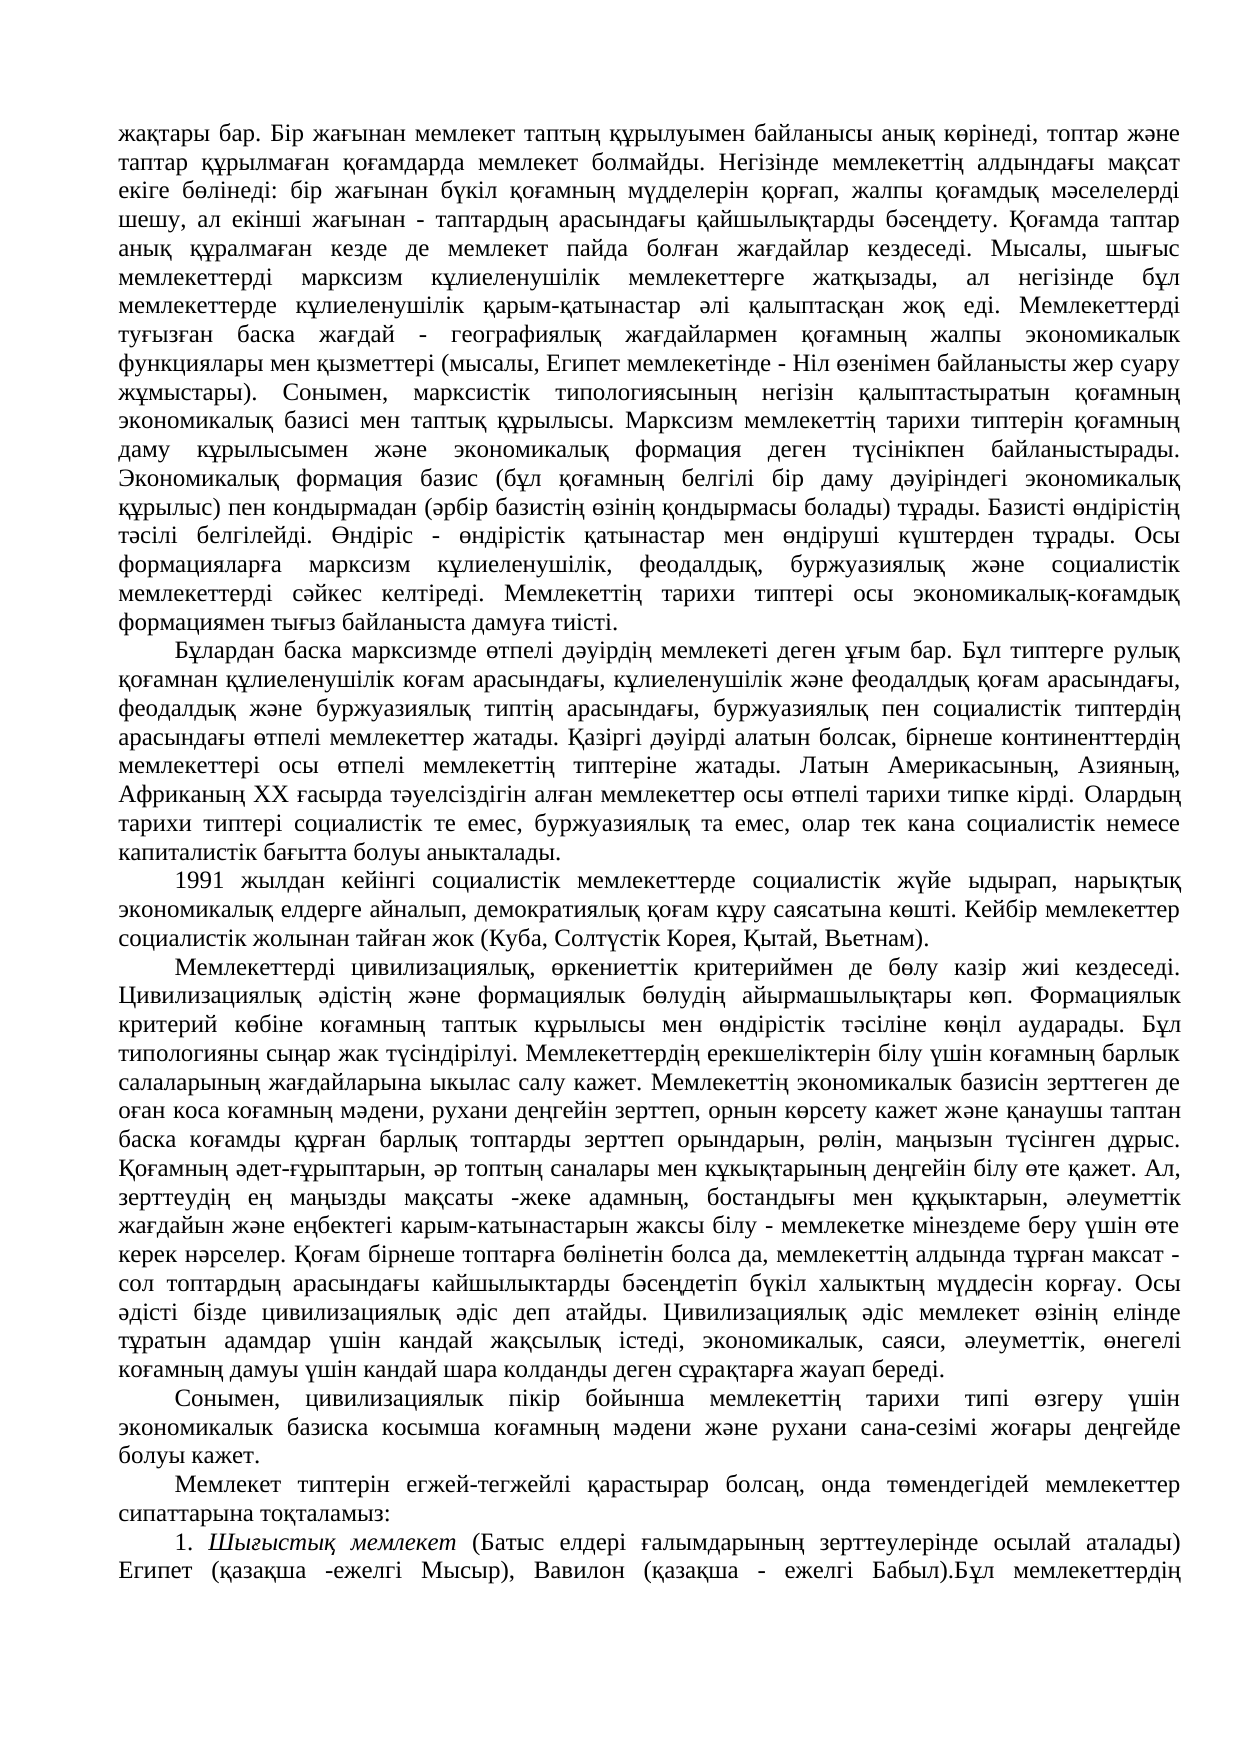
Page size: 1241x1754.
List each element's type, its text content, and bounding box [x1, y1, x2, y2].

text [118, 1527, 1181, 1584]
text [118, 118, 1181, 636]
text Бұлардан баска марксизмде өтпелі дәуірдің мемлекеті деген ұғым бар. Бұл типтерге рулық қоғамнан құлиеленушілік коғам арасындағы, кұлиеленушілік және феодалдық қоғам арасындағы, феодалдық және буржуазиялық типтің арасындағы, буржуазиялық пен социалистік типтердің арасындағы өтпелі мемлекеттер жатады. Қазіргі дәуірді алатын болсак, бірнеше континенттердің мемлекеттері осы өтпелі мемлекеттің типтеріне жатады. Латын Америкасының, Азияның, Африканың XX ғасырда тәуелсіздігін алған мемлекеттер осы өтпелі тарихи типке кірді. Олардың тарихи типтері социалистік те емес, буржуазиялық та емес, олар тек кана социалистік немесе капиталистік бағытта болуы аныкталады. [118, 636, 1181, 866]
text Мемлекеттерді цивилизациялық, өркениеттік критериймен де бөлу казір жиі кездеседі. Цивилизациялық әдістің және формациялык бөлудің айырмашылықтары көп. Формациялык критерий көбіне коғамның таптык кұрылысы мен өндірістік тәсіліне көңіл аударады. Бұл типологияны сыңар жак түсіндірілуі. Мемлекеттердің ерекшеліктерін білу үшін коғамның барлык салаларының жағдайларына ыкылас салу кажет. Мемлекеттің экономикалык базисін зерттеген де оған коса коғамның мәдени, рухани деңгейін зерттеп, орнын көрсету кажет және қанаушы таптан баска коғамды құрған барлық топтарды зерттеп орындарын, рөлін, маңызын түсінген дұрыс. Қоғамның әдет-ғұрыптарын, әр топтың саналары мен кұкықтарының деңгейін білу өте қажет. Ал, зерттеудің ең маңызды мақсаты -жеке адамның, бостандығы мен құқыктарын, әлеуметтік жағдайын және еңбектегі карым-катынастарын жаксы білу - мемлекетке мінездеме беру үшін өте керек нәрселер. Қоғам бірнеше топтарға бөлінетін болса да, мемлекеттің алдында тұрған максат - сол топтардың арасындағы кайшылыктарды бәсеңдетіп бүкіл халыктың мүддесін корғау. Осы әдісті бізде цивилизациялық әдіс деп атайды. Цивилизациялық әдіс мемлекет өзінің елінде тұратын адамдар үшін кандай жақсылық істеді, экономикалык, саяси, әлеуметтік, өнегелі коғамның дамуы үшін кандай шара колданды деген сұрақтарға жауап береді. [118, 952, 1181, 1383]
text Сонымен, цивилизациялык пікір бойынша мемлекеттің тарихи типі өзгеру үшін экономикалык базиска косымша коғамның мәдени және рухани сана-сезімі жоғары деңгейде болуы кажет. [118, 1383, 1181, 1469]
text 1991 жылдан кейінгі социалистік мемлекеттерде социалистік жүйе ыдырап, нарықтық экономикалық елдерге айналып, демократиялық қоғам кұру саясатына көшті. Кейбір мемлекеттер социалистік жолынан тайған жок (Куба, Солтүстік Корея, Қытай, Вьетнам). [118, 866, 1181, 952]
text Мемлекет типтерін егжей-тегжейлі қарастырар болсаң, онда төмендегідей мемлекеттер сипаттарына тоқталамыз: [118, 1469, 1181, 1527]
